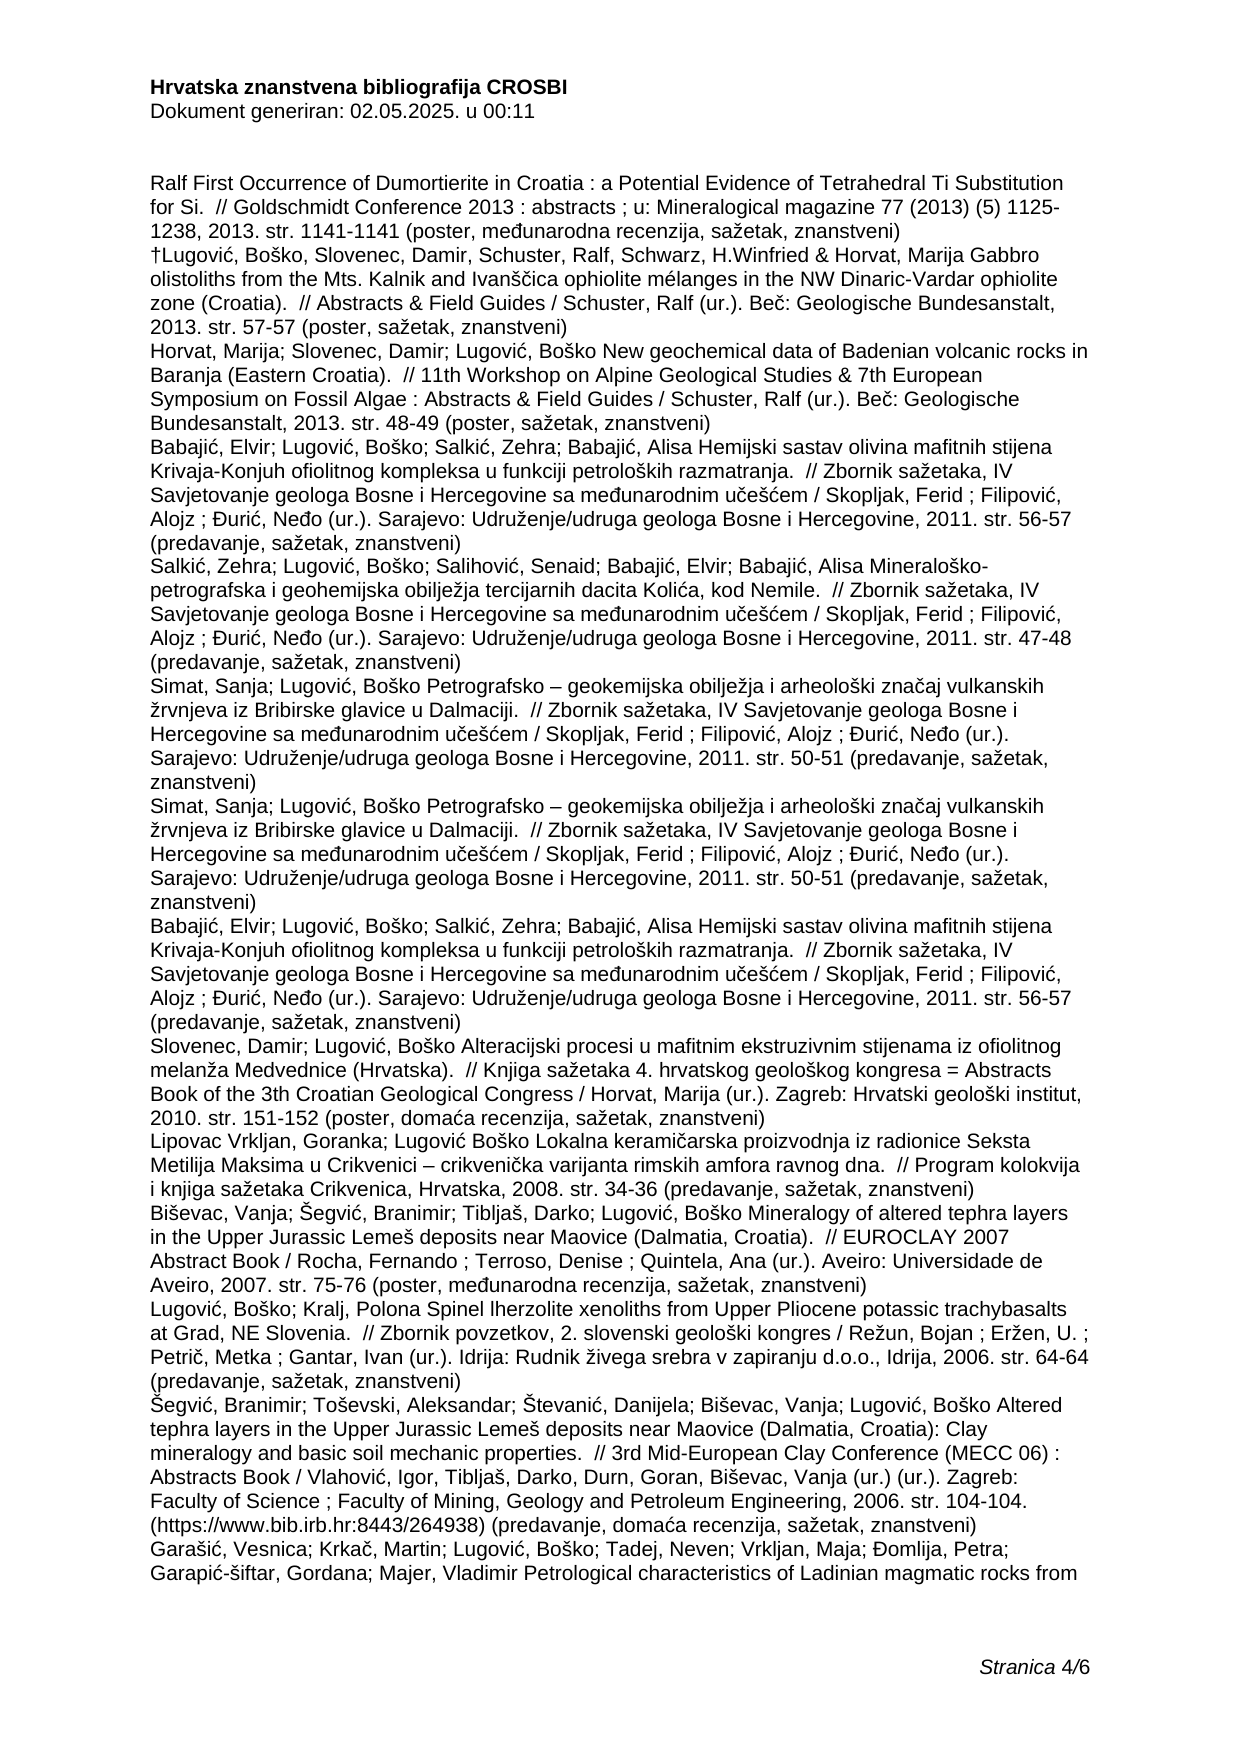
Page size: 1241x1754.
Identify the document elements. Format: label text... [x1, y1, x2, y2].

text Slovenec, Damir; Lugović, Boško [150, 1033, 1090, 1129]
text Šegvić, Branimir; Toševski, Aleksandar; Števanić, Danijela; Biševac, Vanja; Lugović, Boško [150, 1393, 1090, 1537]
text †Lugović, Boško, Slovenec, Damir, Schuster, Ralf, Schwarz, H.Winfried & Horvat, Marija [150, 243, 1090, 339]
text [150, 1537, 1090, 1584]
text Simat, Sanja; Lugović, Boško [150, 674, 1090, 794]
text Babajić, Elvir; Lugović, Boško; Salkić, Zehra; Babajić, Alisa [150, 914, 1090, 1033]
text Horvat, Marija; Slovenec, Damir; Lugović, Boško [150, 339, 1090, 434]
text Lipovac Vrkljan, Goranka; Lugović Boško [150, 1129, 1090, 1201]
text Babajić, Elvir; Lugović, Boško; Salkić, Zehra; Babajić, Alisa [150, 434, 1090, 554]
text Biševac, Vanja; Šegvić, Branimir; Tibljaš, Darko; Lugović, Boško [150, 1201, 1090, 1297]
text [150, 171, 1090, 243]
text Lugović, Boško; Kralj, Polona [150, 1297, 1090, 1393]
text Salkić, Zehra; Lugović, Boško; Salihović, Senaid; Babajić, Elvir; Babajić, Alisa [150, 554, 1090, 674]
text Simat, Sanja; Lugović, Boško [150, 794, 1090, 914]
